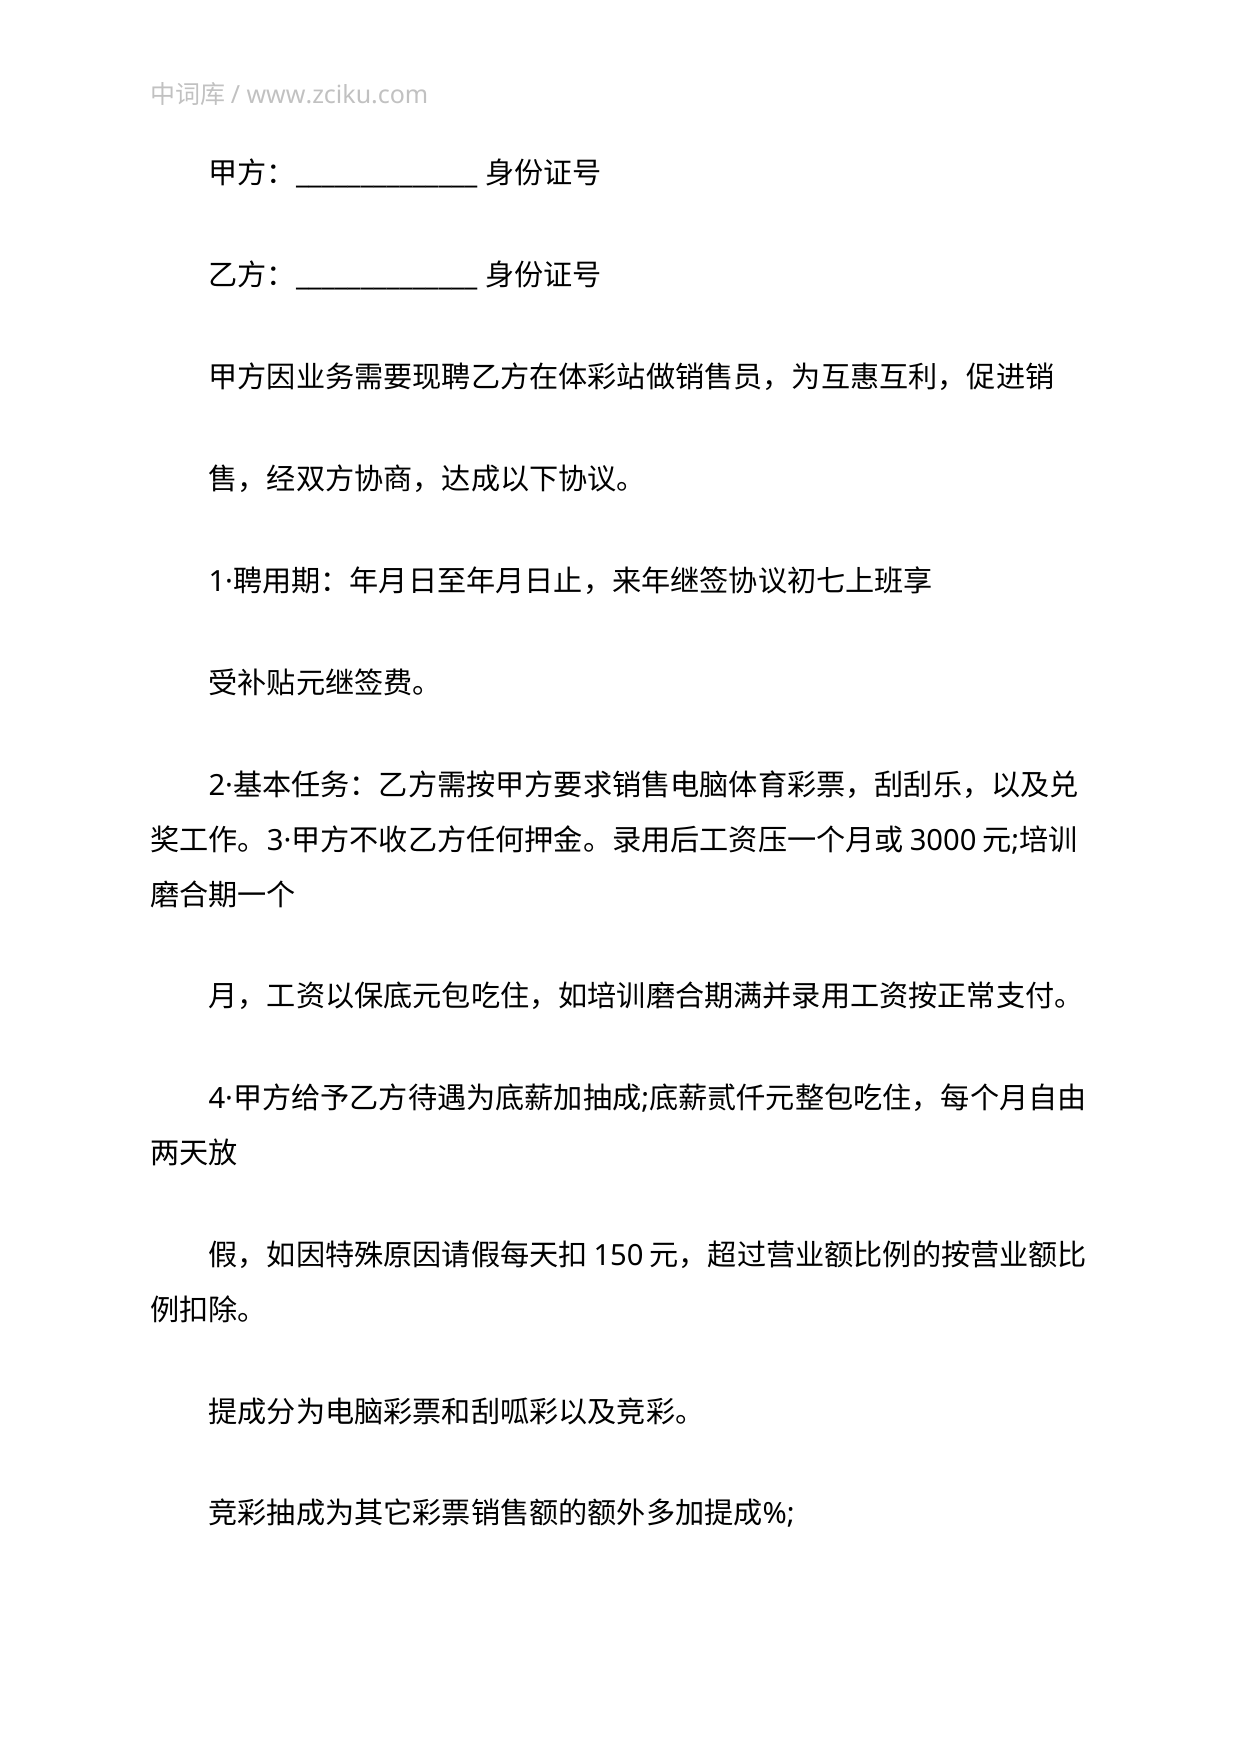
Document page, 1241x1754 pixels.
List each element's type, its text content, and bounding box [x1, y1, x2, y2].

text 售，经双方协商，达成以下协议。 [150, 456, 1090, 498]
text 甲方：______________ 身份证号 [150, 150, 1090, 192]
text 4·甲方给予乙方待遇为底薪加抽成;底薪贰仟元整包吃住，每个月自由两天放 [150, 1075, 1090, 1172]
text 乙方：______________ 身份证号 [150, 252, 1090, 294]
text 受补贴元继签费。 [150, 659, 1090, 702]
text 提成分为电脑彩票和刮呱彩以及竞彩。 [150, 1388, 1090, 1431]
text 月，工资以保底元包吃住，如培训磨合期满并录用工资按正常支付。 [150, 973, 1090, 1015]
text 2·基本任务：乙方需按甲方要求销售电脑体育彩票，刮刮乐，以及兑奖工作。3·甲方不收乙方任何押金。录用后工资压一个月或3000元;培训磨合期一个 [150, 761, 1090, 913]
text 假，如因特殊原因请假每天扣150元，超过营业额比例的按营业额比例扣除。 [150, 1232, 1090, 1329]
text 甲方因业务需要现聘乙方在体彩站做销售员，为互惠互利，促进销 [150, 354, 1090, 396]
text 竞彩抽成为其它彩票销售额的额外多加提成%; [150, 1490, 1090, 1532]
text 1·聘用期：年月日至年月日止，来年继签协议初七上班享 [150, 557, 1090, 600]
